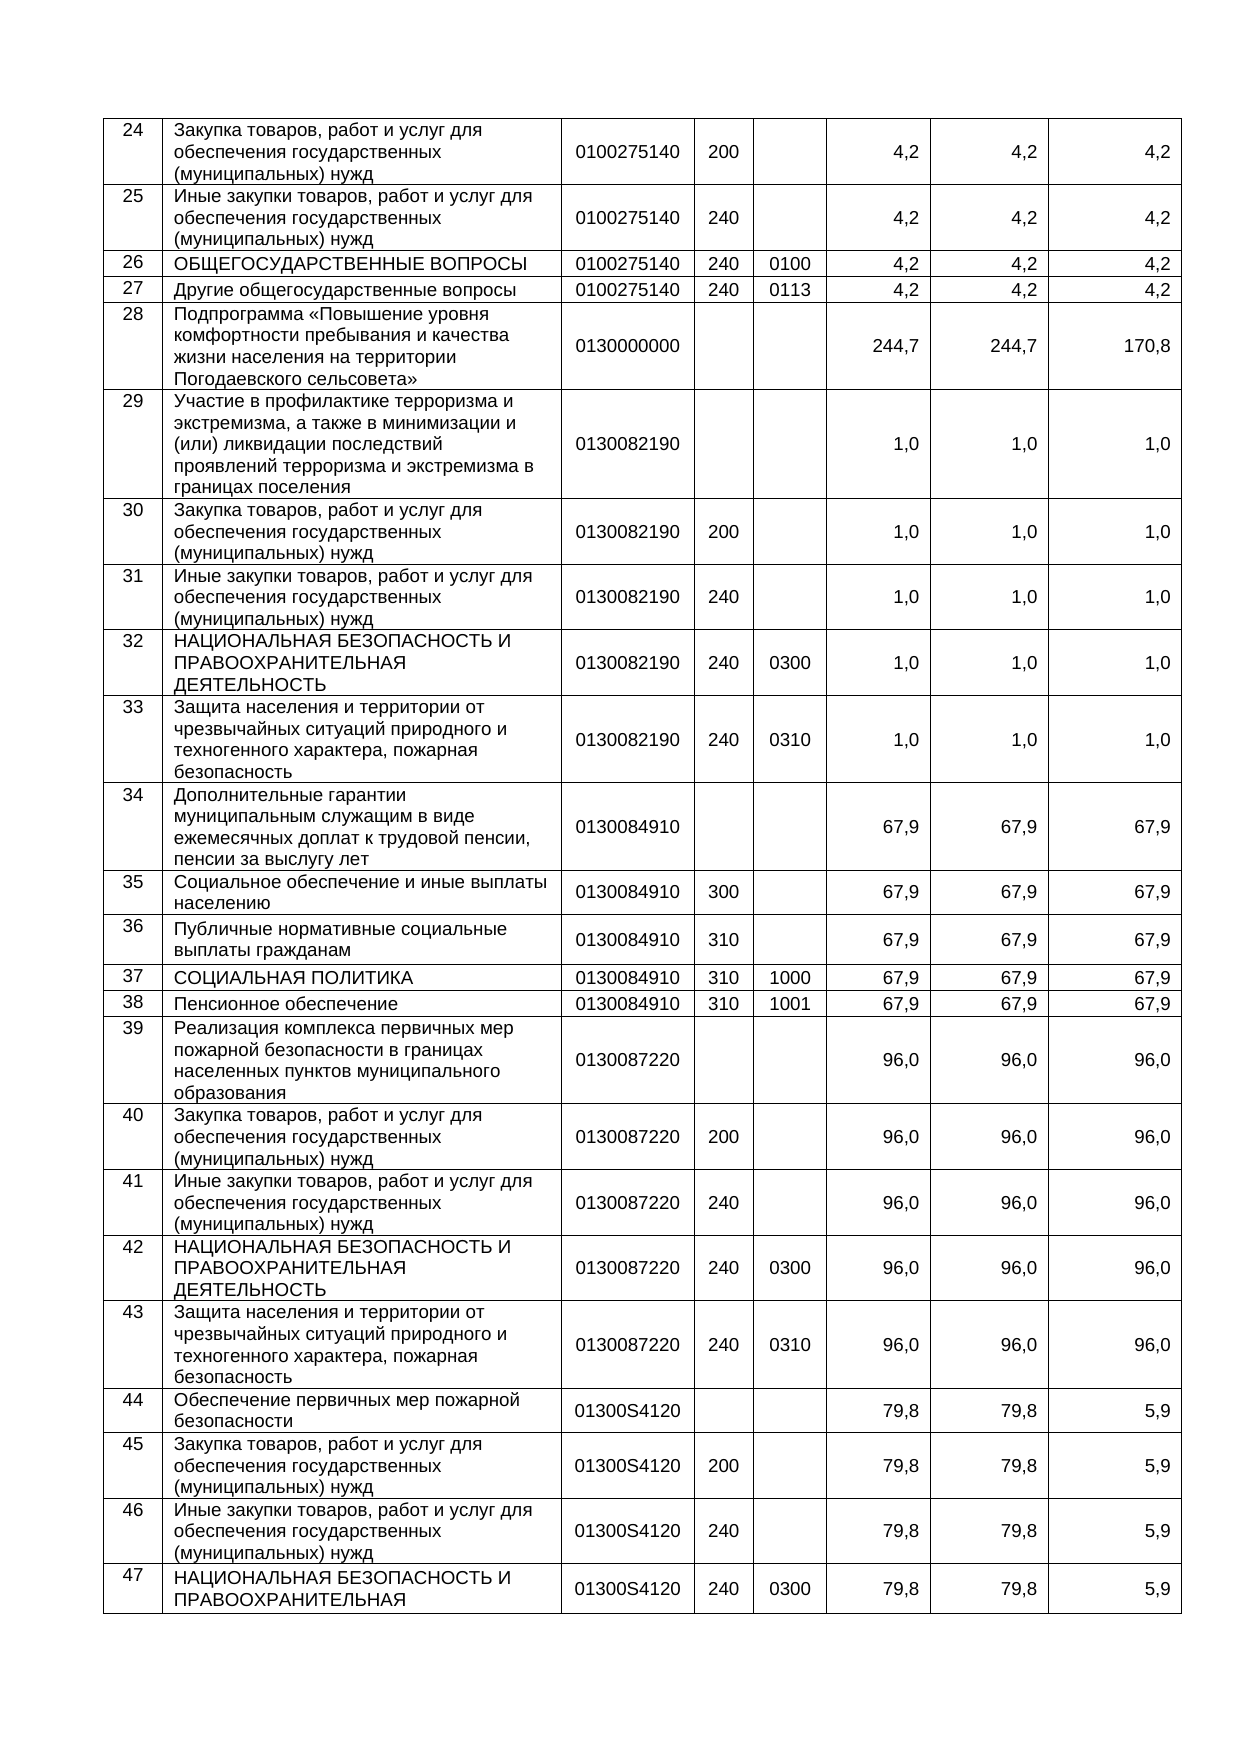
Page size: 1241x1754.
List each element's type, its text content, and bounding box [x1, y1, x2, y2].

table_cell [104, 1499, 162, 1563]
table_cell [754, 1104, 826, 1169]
table_cell 4,2 [1049, 119, 1181, 184]
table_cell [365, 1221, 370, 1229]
table_cell 4,2 [931, 251, 1048, 276]
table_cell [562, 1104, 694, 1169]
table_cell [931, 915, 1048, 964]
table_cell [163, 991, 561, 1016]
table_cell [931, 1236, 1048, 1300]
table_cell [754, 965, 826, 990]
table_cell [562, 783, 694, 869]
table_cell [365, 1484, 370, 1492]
table_cell 1,0 [1049, 499, 1181, 563]
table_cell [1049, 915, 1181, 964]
table_cell 1,0 [827, 565, 930, 629]
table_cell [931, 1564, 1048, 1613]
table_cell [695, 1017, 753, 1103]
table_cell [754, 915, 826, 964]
table_cell 4,2 [827, 251, 930, 276]
table_cell 32 [104, 630, 162, 695]
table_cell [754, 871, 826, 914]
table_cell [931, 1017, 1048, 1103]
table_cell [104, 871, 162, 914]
table_cell 170,8 [1049, 303, 1181, 389]
table_cell 1,0 [931, 630, 1048, 695]
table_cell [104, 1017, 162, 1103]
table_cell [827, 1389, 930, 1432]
table_cell 0130082190 [562, 565, 694, 629]
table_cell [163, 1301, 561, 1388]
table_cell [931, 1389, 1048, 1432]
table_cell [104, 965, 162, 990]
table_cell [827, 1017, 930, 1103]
table_cell 4,2 [827, 119, 930, 184]
table_cell 4,2 [931, 277, 1048, 302]
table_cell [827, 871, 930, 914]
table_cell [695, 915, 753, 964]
table_cell 1,0 [1049, 565, 1181, 629]
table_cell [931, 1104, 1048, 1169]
table_cell 240 [695, 630, 753, 695]
table_cell 4,2 [1049, 185, 1181, 249]
table_cell 4,2 [931, 185, 1048, 249]
table_cell Другие общегосударственные вопросы [163, 277, 561, 302]
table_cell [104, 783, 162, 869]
table_cell 25 [104, 185, 162, 249]
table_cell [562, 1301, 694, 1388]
table_cell 1,0 [1049, 390, 1181, 498]
table_cell 240 [695, 185, 753, 249]
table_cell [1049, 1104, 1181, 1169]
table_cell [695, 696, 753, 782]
table_cell [754, 390, 826, 498]
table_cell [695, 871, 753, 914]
table_cell 0100275140 [562, 277, 694, 302]
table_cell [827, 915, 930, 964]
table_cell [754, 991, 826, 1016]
table_cell 4,2 [827, 277, 930, 302]
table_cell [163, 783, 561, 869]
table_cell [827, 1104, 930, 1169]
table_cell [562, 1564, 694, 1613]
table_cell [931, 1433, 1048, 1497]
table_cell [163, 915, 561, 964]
table_cell 29 [104, 390, 162, 498]
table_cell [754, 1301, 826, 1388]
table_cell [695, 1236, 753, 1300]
table_cell Закупка товаров, работ и услуг для обеспечения государственных (муниципальных) нужд [163, 499, 561, 563]
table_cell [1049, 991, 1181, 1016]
table_cell [695, 303, 753, 389]
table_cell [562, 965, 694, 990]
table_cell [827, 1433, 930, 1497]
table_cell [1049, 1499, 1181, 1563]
table_cell 31 [104, 565, 162, 629]
table_cell 0130082190 [562, 390, 694, 498]
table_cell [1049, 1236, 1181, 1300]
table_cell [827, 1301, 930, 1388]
table_cell 28 [104, 303, 162, 389]
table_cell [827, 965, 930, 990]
table_cell [754, 565, 826, 629]
table_cell 0130082190 [562, 630, 694, 695]
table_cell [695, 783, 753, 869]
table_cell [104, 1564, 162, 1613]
table_cell 1,0 [931, 565, 1048, 629]
table_cell 240 [695, 277, 753, 302]
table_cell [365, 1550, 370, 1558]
table_cell 0130082190 [562, 499, 694, 563]
table_cell 1,0 [931, 390, 1048, 498]
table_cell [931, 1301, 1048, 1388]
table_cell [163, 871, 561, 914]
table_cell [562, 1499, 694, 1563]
table_cell 1,0 [1049, 630, 1181, 695]
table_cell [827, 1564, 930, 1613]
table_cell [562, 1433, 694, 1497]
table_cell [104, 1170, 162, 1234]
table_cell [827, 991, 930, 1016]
table_cell 240 [695, 251, 753, 276]
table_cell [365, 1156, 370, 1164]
table_cell 4,2 [931, 119, 1048, 184]
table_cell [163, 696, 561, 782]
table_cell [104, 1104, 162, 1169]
table_cell 1,0 [827, 390, 930, 498]
table_cell Закупка товаров, работ и услуг для обеспечения государственных (муниципальных) нужд [163, 119, 561, 184]
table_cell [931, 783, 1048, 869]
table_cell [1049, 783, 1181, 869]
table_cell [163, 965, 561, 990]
table_cell 0100 [754, 251, 826, 276]
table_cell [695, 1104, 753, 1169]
table_cell 0100275140 [562, 119, 694, 184]
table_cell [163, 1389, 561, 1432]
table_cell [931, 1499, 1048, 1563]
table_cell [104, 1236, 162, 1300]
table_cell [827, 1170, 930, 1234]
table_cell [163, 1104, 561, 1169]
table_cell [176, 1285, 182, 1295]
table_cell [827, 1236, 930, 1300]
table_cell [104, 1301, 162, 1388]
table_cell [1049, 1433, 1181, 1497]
table_cell [754, 499, 826, 563]
table_cell Подпрограмма «Повышение уровня комфортности пребывания и качества жизни населения на территории Погодаевского сельсовета» [163, 303, 561, 389]
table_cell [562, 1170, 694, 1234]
table_cell 4,2 [827, 185, 930, 249]
table_cell 26 [104, 251, 162, 276]
table_cell ОБЩЕГОСУДАРСТВЕННЫЕ ВОПРОСЫ [163, 251, 561, 276]
table_cell [754, 303, 826, 389]
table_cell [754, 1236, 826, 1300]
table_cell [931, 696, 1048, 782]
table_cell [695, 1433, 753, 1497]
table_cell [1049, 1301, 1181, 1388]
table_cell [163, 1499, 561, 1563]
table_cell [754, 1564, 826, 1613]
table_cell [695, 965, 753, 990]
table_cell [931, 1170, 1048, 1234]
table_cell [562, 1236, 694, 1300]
table_cell 4,2 [1049, 251, 1181, 276]
table_cell Иные закупки товаров, работ и услуг для обеспечения государственных (муниципальных) нужд [163, 185, 561, 249]
table_cell 0100275140 [562, 251, 694, 276]
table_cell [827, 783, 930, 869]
table_cell [754, 119, 826, 184]
table_cell 244,7 [931, 303, 1048, 389]
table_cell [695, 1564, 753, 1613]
table_cell 24 [104, 119, 162, 184]
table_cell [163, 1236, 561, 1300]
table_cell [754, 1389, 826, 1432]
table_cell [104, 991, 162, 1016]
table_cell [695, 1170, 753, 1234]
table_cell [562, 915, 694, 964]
table_cell 4,2 [1049, 277, 1181, 302]
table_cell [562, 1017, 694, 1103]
table_cell 0113 [754, 277, 826, 302]
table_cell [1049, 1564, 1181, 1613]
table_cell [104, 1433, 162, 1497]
table_cell 1,0 [827, 630, 930, 695]
table_cell 1,0 [827, 499, 930, 563]
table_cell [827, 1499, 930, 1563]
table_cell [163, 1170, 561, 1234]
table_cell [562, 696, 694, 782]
table_cell 0130000000 [562, 303, 694, 389]
table_cell 240 [695, 565, 753, 629]
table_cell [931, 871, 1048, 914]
table_cell 1,0 [931, 499, 1048, 563]
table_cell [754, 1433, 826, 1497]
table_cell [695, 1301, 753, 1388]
table_cell 27 [104, 277, 162, 302]
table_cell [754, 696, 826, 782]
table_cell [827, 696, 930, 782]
table_cell 244,7 [827, 303, 930, 389]
table_cell 30 [104, 499, 162, 563]
table_cell 0300 [754, 630, 826, 695]
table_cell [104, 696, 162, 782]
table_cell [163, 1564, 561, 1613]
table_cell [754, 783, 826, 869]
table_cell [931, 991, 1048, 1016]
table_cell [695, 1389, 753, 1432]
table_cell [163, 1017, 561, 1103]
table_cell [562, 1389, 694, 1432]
table_cell [754, 185, 826, 249]
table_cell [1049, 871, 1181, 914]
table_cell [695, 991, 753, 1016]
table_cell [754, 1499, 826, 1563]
table_cell [695, 390, 753, 498]
table_cell 200 [695, 499, 753, 563]
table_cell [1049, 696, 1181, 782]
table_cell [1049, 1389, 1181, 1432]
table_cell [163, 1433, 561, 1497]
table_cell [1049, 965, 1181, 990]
table_cell Участие в профилактике терроризма и экстремизма, а также в минимизации и (или) ликвидации последствий проявлений терроризма и экстремизма в границах поселения [163, 390, 561, 498]
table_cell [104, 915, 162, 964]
table_cell Иные закупки товаров, работ и услуг для обеспечения государственных (муниципальных) нужд [163, 565, 561, 629]
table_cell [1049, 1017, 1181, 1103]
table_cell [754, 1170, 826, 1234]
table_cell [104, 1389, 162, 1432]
table_cell НАЦИОНАЛЬНАЯ БЕЗОПАСНОСТЬ И ПРАВООХРАНИТЕЛЬНАЯ ДЕЯТЕЛЬНОСТЬ [163, 630, 561, 695]
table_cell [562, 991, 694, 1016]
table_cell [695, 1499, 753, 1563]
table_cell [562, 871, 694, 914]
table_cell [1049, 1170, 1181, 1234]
table_cell 0100275140 [562, 185, 694, 249]
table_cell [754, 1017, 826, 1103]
table_cell 200 [695, 119, 753, 184]
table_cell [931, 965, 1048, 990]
